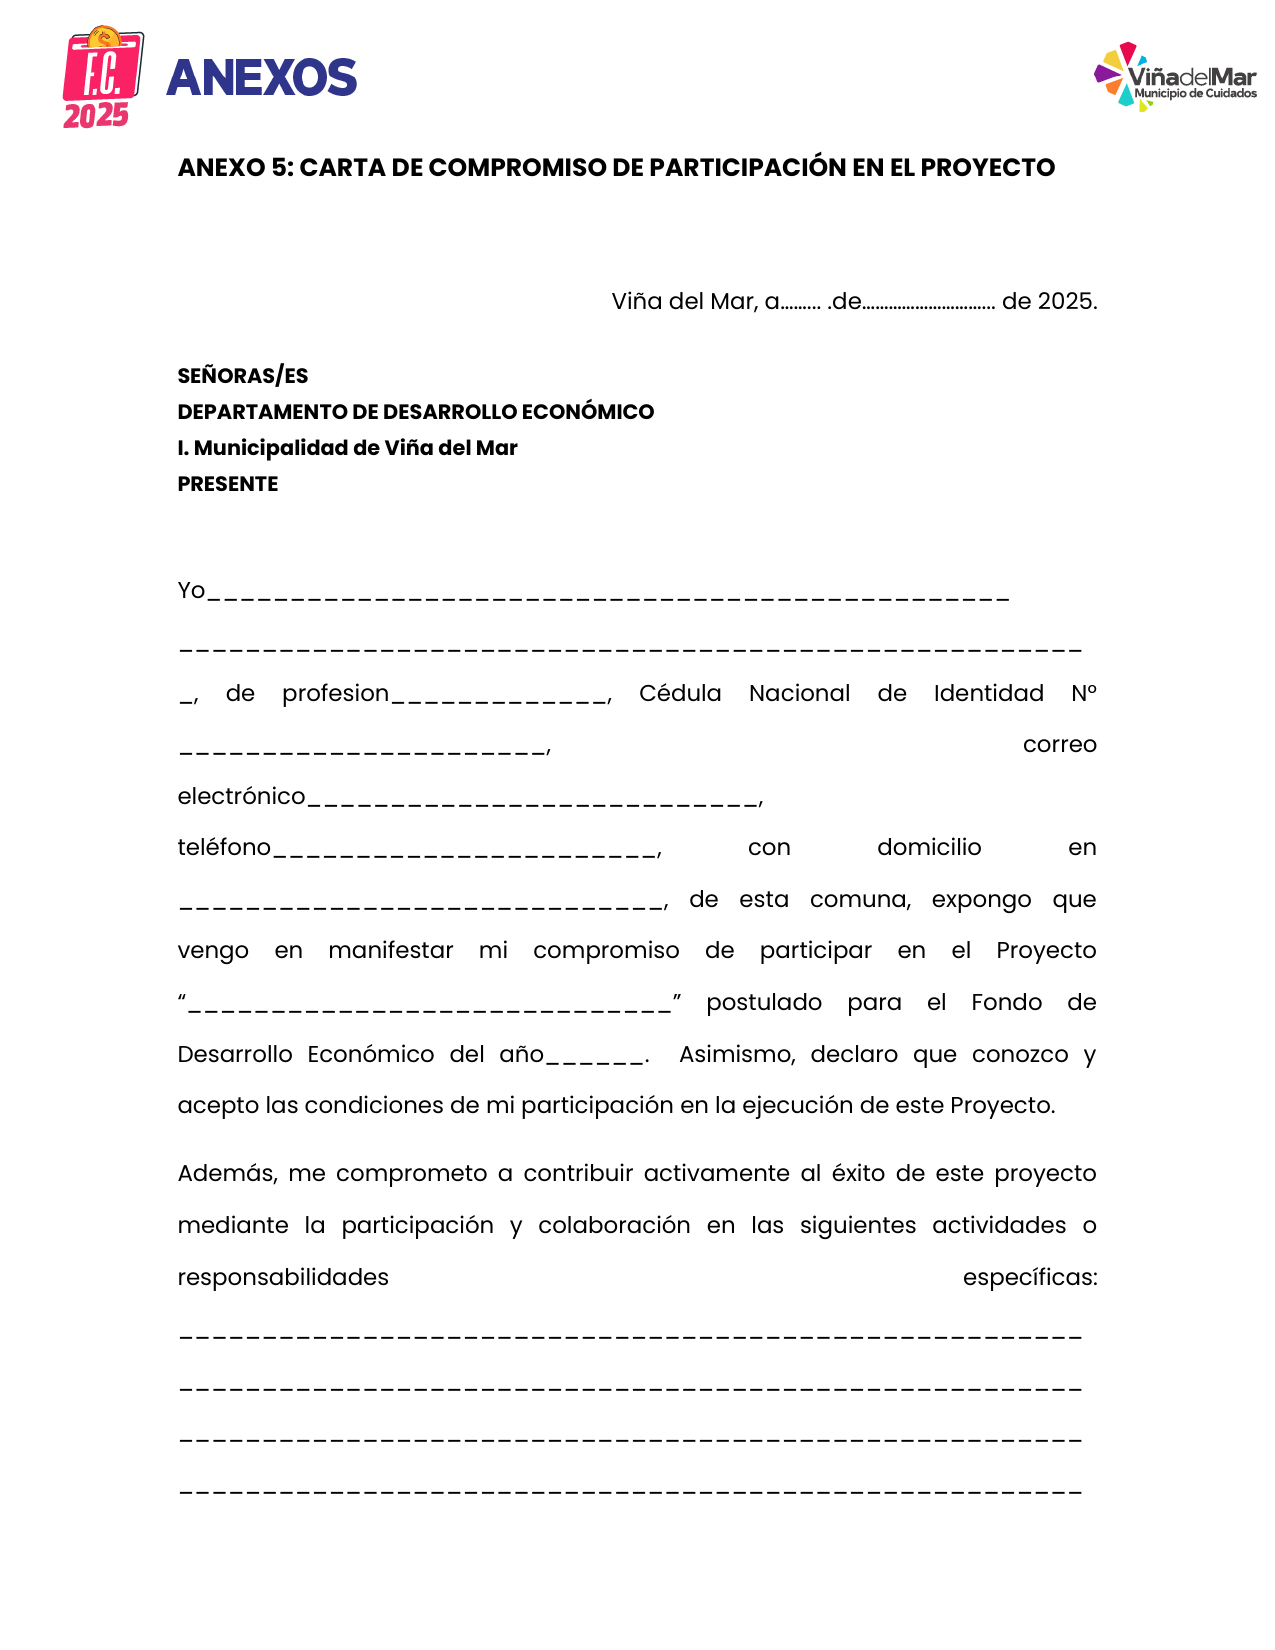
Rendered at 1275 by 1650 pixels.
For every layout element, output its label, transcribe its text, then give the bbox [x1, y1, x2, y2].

text PRESENTE [177, 467, 1012, 499]
text DEPARTAMENTO DE DESARROLLO ECONÓMICO [177, 396, 1012, 427]
text SEÑORAS/ES [177, 360, 1012, 391]
picture [24, 17, 1275, 136]
text Viña del Mar, a……... .de………………………... de 2025. [177, 283, 1098, 317]
text I. Municipalidad de Viña del Mar [177, 432, 1012, 463]
text Yo________________________________________________ _______________________________________________________, de profesion_____________, Cédula Nacional de Identidad N° ______________________, correo electrónico___________________________, teléfono_______________________, con domicilio en _____________________________, de esta comuna, expongo que vengo en manifestar mi compromiso de participar en el Proyecto “_____________________________” postulado para el Fondo de Desarrollo Económico del año______. Asimismo, declaro que conozco y acepto las condiciones de mi participación en la ejecución de este Proyecto. [177, 572, 1098, 1122]
text ANEXO 5: CARTA DE COMPROMISO DE PARTICIPACIÓN EN EL PROYECTO [177, 148, 1098, 185]
